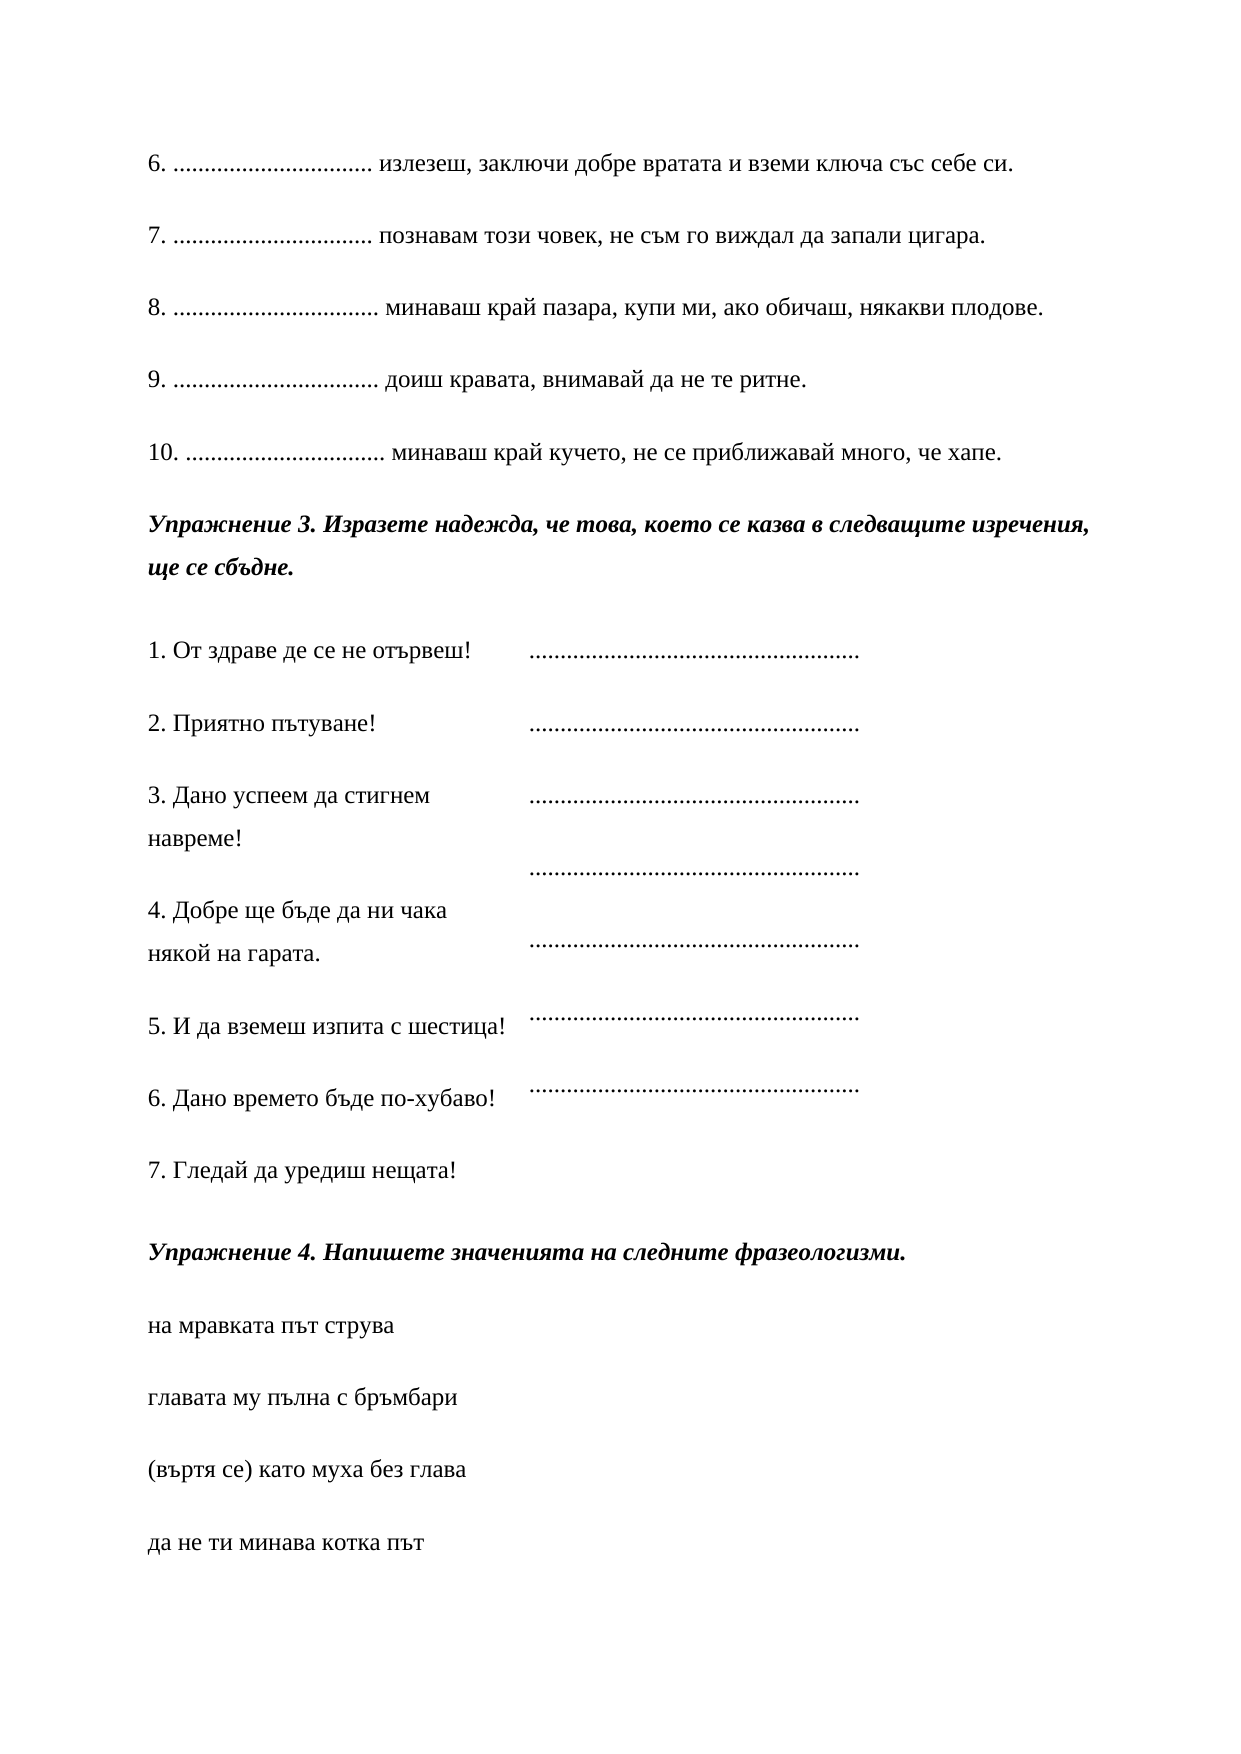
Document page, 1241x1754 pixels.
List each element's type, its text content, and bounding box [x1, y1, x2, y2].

text да не ти минава котка път [148, 1527, 1093, 1555]
text на мравката път струва [148, 1310, 1093, 1338]
text 8. ................................. минаваш край пазара, купи ми, ако обичаш, някакви плодове. [148, 292, 1093, 321]
text 6. ................................ излезеш, заключи добре вратата и вземи ключа със себе си. [148, 148, 1093, 176]
text (въртя се) като муха без глава [148, 1454, 1093, 1483]
table_header 1. От здраве де се не отървеш! 2. Приятно пътуване! 3. Дано успеем да стигнем навреме! 4. Добре ще бъде да ни чака някой на гарата. 5. И да вземеш изпита с шестица! 6. Дано времето бъде по-хубаво! 7. Гледай да уредиш нещата! [137, 625, 518, 1208]
text Упражнение 3. Изразете надежда, че това, което се казва в следващите изречения, ще се сбъдне. [148, 509, 1093, 581]
text 10. ................................ минаваш край кучето, не се приближавай много, че хапе. [148, 437, 1093, 466]
text 7. ................................ познавам този човек, не съм го виждал да запали цигара. [148, 220, 1093, 249]
text Упражнение 4. Напишете значенията на следните фразеологизми. [148, 1237, 1093, 1266]
text главата му пълна с бръмбари [148, 1382, 1093, 1411]
text 9. ................................. доиш кравата, внимавай да не те ритне. [148, 364, 1093, 393]
table_header ..................................................... ..................................................... ..................................................... ..................................................... ..................................................... ..................................................... ..................................................... [518, 625, 871, 1208]
